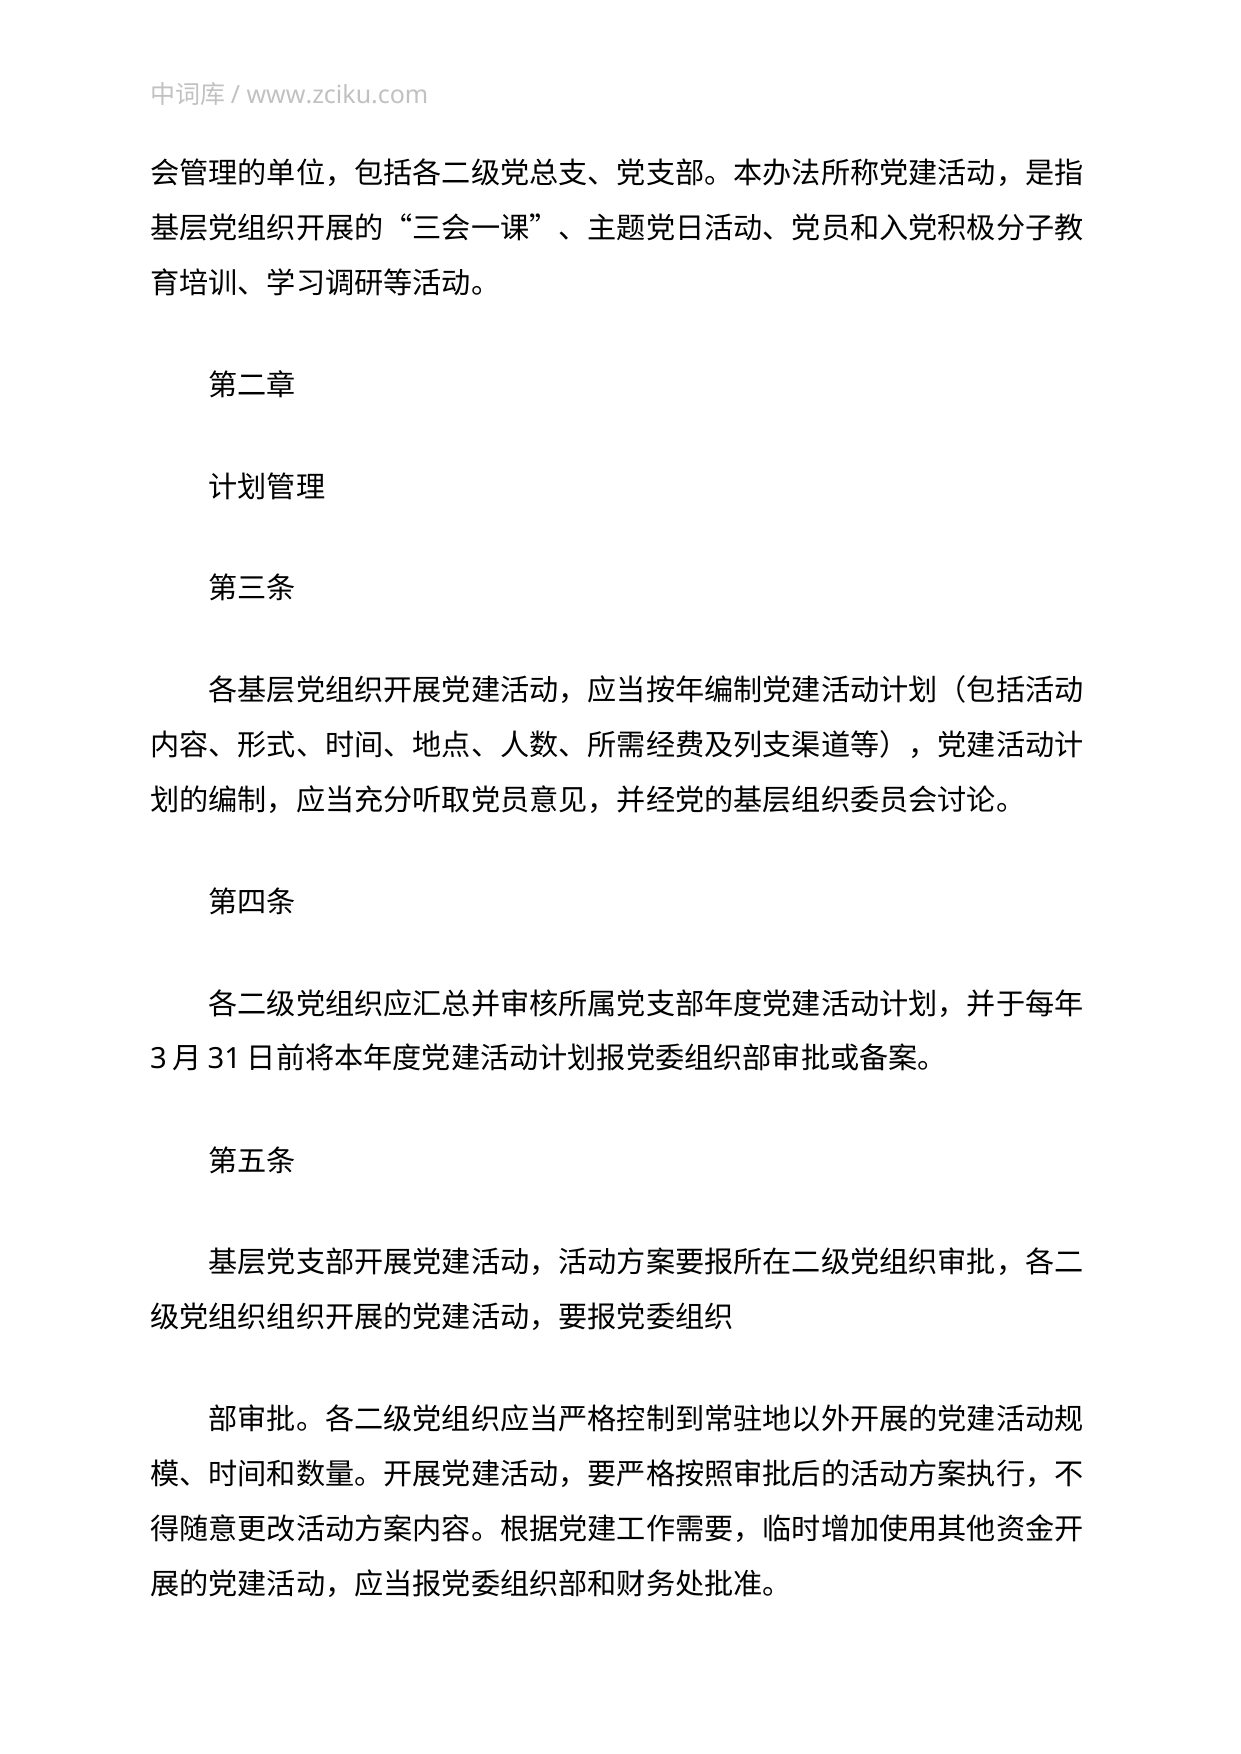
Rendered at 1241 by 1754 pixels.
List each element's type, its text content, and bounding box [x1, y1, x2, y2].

text 基层党支部开展党建活动，活动方案要报所在二级党组织审批，各二级党组织组织开展的党建活动，要报党委组织 [150, 1239, 1090, 1336]
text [150, 150, 1090, 302]
text 各基层党组织开展党建活动，应当按年编制党建活动计划（包括活动内容、形式、时间、地点、人数、所需经费及列支渠道等），党建活动计划的编制，应当充分听取党员意见，并经党的基层组织委员会讨论。 [150, 667, 1090, 819]
text 第三条 [150, 565, 1090, 607]
text 部审批。各二级党组织应当严格控制到常驻地以外开展的党建活动规模、时间和数量。开展党建活动，要严格按照审批后的活动方案执行，不得随意更改活动方案内容。根据党建工作需要，临时增加使用其他资金开展的党建活动，应当报党委组织部和财务处批准。 [150, 1396, 1090, 1602]
text 计划管理 [150, 463, 1090, 506]
text 第四条 [150, 878, 1090, 921]
text 第二章 [150, 362, 1090, 404]
text 各二级党组织应汇总并审核所属党支部年度党建活动计划，并于每年3月31日前将本年度党建活动计划报党委组织部审批或备案。 [150, 980, 1090, 1077]
text 第五条 [150, 1137, 1090, 1179]
